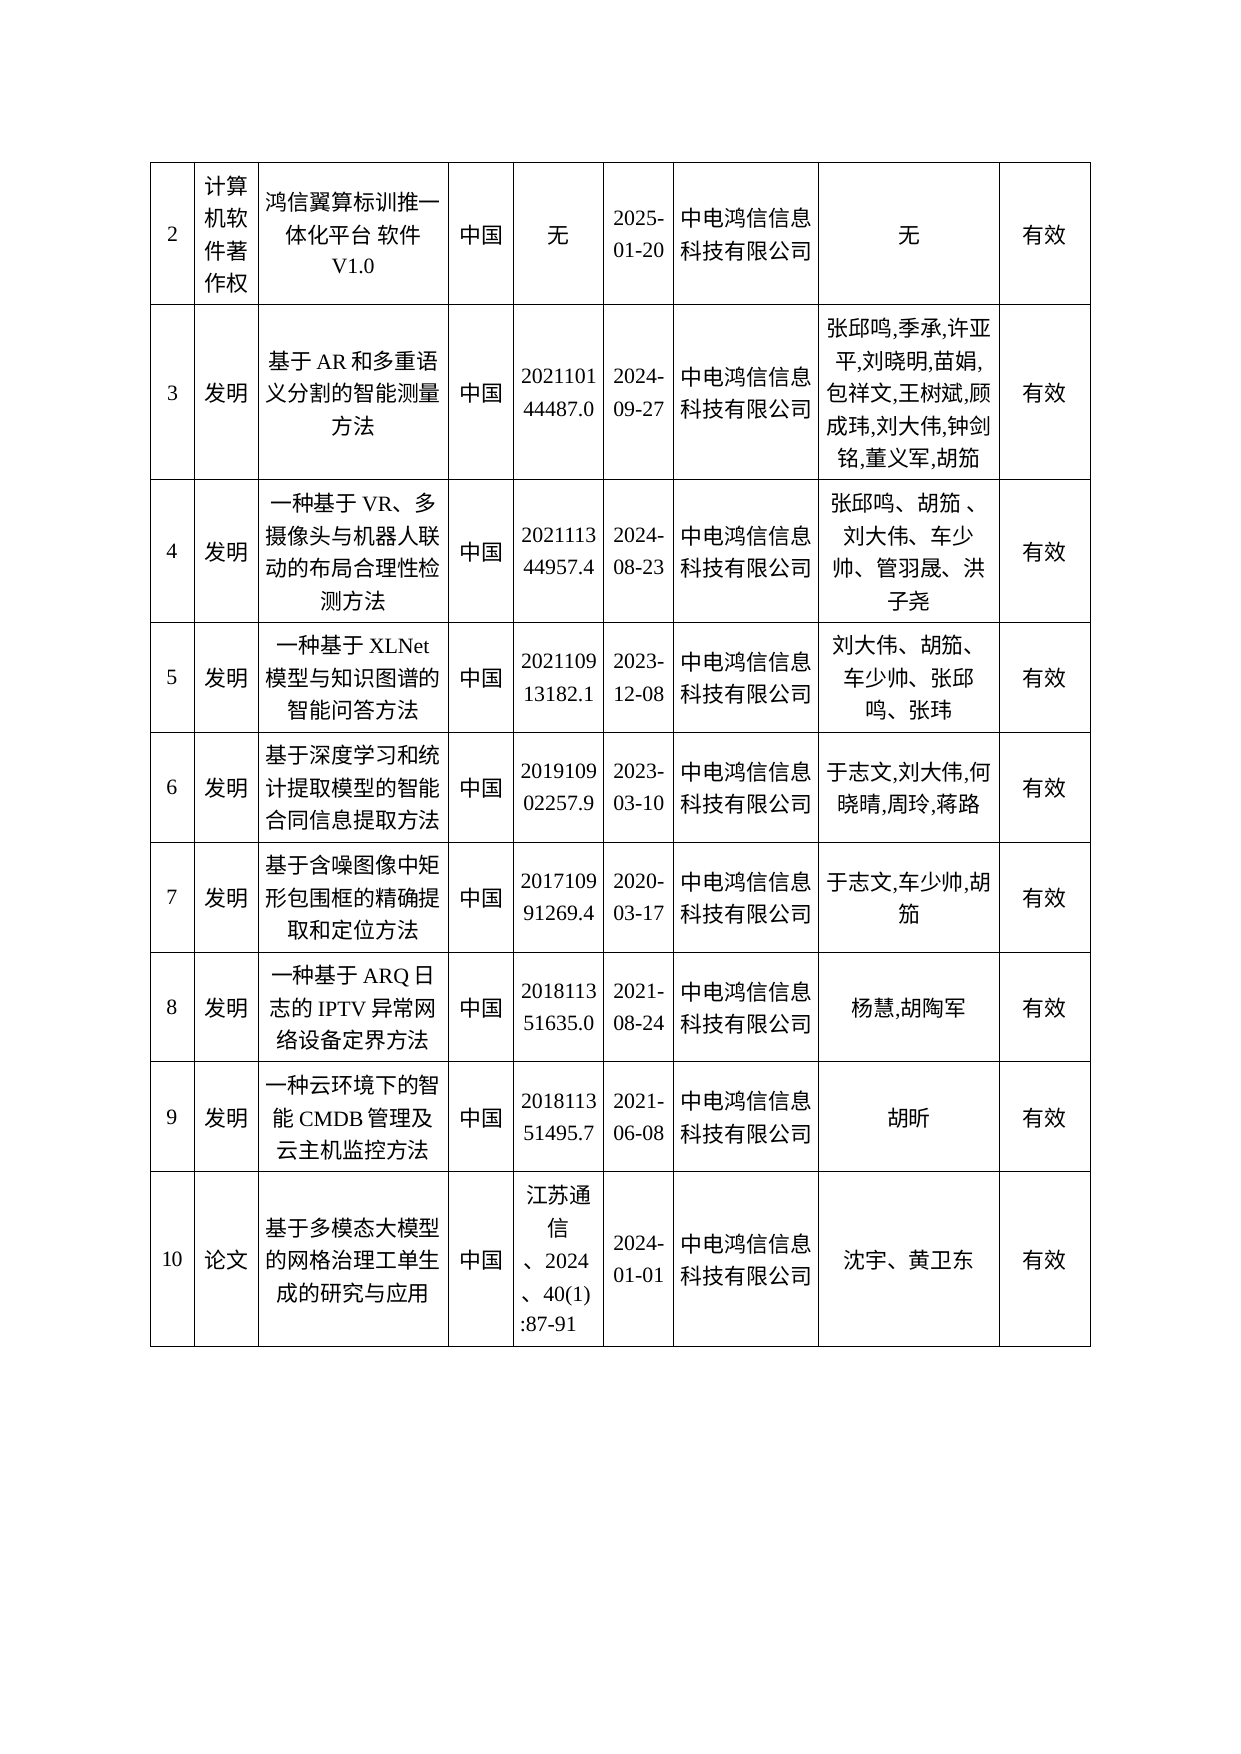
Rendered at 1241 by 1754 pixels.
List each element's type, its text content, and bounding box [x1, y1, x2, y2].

table_cell 论文 [195, 1172, 258, 1346]
table_cell 发明 [195, 733, 258, 841]
table_cell 杨慧,胡陶军 [819, 953, 999, 1061]
table_cell 中电鸿信信息科技有限公司 [674, 623, 818, 732]
table_cell 有效 [1000, 1062, 1090, 1171]
table_cell 中电鸿信信息科技有限公司 [674, 1172, 818, 1346]
table_cell 一种基于VR、多摄像头与机器人联动的布局合理性检测方法 [259, 480, 448, 622]
table_cell 刘大伟、胡笳、车少帅、张邱鸣、张玮 [819, 623, 999, 732]
table_cell 基于含噪图像中矩形包围框的精确提取和定位方法 [259, 843, 448, 951]
table_cell 一种云环境下的智能CMDB管理及云主机监控方法 [259, 1062, 448, 1171]
table_cell 有效 [1000, 1172, 1090, 1346]
table_cell 中国 [449, 480, 513, 622]
table_cell 有效 [1000, 163, 1090, 304]
table_cell 201811351495.7 [514, 1062, 603, 1171]
table_cell 张邱鸣、胡笳 、刘大伟、车少帅、管羽晟、洪子尧 [819, 480, 999, 622]
table_cell 9 [151, 1062, 194, 1171]
table_cell 胡昕 [819, 1062, 999, 1171]
table_cell 2024-01-01 [604, 1172, 673, 1346]
table_cell 沈宇、黄卫东 [819, 1172, 999, 1346]
table_cell 中电鸿信信息科技有限公司 [674, 1062, 818, 1171]
table_cell 中电鸿信信息科技有限公司 [674, 480, 818, 622]
table_cell 于志文,刘大伟,何晓晴,周玲,蒋路 [819, 733, 999, 841]
table_cell 2024-08-23 [604, 480, 673, 622]
table_cell 发明 [195, 843, 258, 951]
table_cell 中电鸿信信息科技有限公司 [674, 843, 818, 951]
table_cell 中国 [449, 163, 513, 304]
table_cell 无 [514, 163, 603, 304]
table_cell 中国 [449, 623, 513, 732]
table_cell 发明 [195, 305, 258, 479]
table_cell 202111344957.4 [514, 480, 603, 622]
table_cell 有效 [1000, 843, 1090, 951]
table_cell 2 [151, 163, 194, 304]
table_cell 发明 [195, 480, 258, 622]
table_cell 中电鸿信信息科技有限公司 [674, 733, 818, 841]
table_cell 发明 [195, 623, 258, 732]
table_cell 2020-03-17 [604, 843, 673, 951]
table_cell 有效 [1000, 480, 1090, 622]
table_cell 中电鸿信信息科技有限公司 [674, 953, 818, 1061]
table_cell 江苏通信、2024 、40(1) :87-91 [514, 1172, 603, 1346]
table_cell 2024-09-27 [604, 305, 673, 479]
table_cell 202110913182.1 [514, 623, 603, 732]
table_cell 一种基于ARQ日志的IPTV异常网络设备定界方法 [259, 953, 448, 1061]
table_cell 中国 [449, 1062, 513, 1171]
table_cell 有效 [1000, 733, 1090, 841]
table_cell 基于AR和多重语义分割的智能测量方法 [259, 305, 448, 479]
table_cell 8 [151, 953, 194, 1061]
table_cell 有效 [1000, 953, 1090, 1061]
table_cell 2021-06-08 [604, 1062, 673, 1171]
table_cell 发明 [195, 953, 258, 1061]
table_cell 201710991269.4 [514, 843, 603, 951]
table_cell 计算机软件著作权 [195, 163, 258, 304]
table_cell 中电鸿信信息科技有限公司 [674, 305, 818, 479]
table_cell 202110144487.0 [514, 305, 603, 479]
table_cell 鸿信翼算标训推一体化平台 软件 V1.0 [259, 163, 448, 304]
table_cell 中国 [449, 1172, 513, 1346]
table_cell 一种基于XLNet模型与知识图谱的智能问答方法 [259, 623, 448, 732]
table_cell 中国 [449, 305, 513, 479]
table_cell 201811351635.0 [514, 953, 603, 1061]
table_cell 5 [151, 623, 194, 732]
table_cell 中国 [449, 733, 513, 841]
table_cell 基于深度学习和统计提取模型的智能合同信息提取方法 [259, 733, 448, 841]
table_cell 7 [151, 843, 194, 951]
table_cell 中电鸿信信息科技有限公司 [674, 163, 818, 304]
table_cell 2025-01-20 [604, 163, 673, 304]
table_cell 张邱鸣,季承,许亚平,刘晓明,苗娟,包祥文,王树斌,顾成玮,刘大伟,钟剑铭,董义军,胡笳 [819, 305, 999, 479]
table_cell 4 [151, 480, 194, 622]
table_cell 中国 [449, 843, 513, 951]
table_cell 基于多模态大模型的网格治理工单生成的研究与应用 [259, 1172, 448, 1346]
table_cell 3 [151, 305, 194, 479]
table_cell 10 [151, 1172, 194, 1346]
table_cell 中国 [449, 953, 513, 1061]
table_cell 2023-12-08 [604, 623, 673, 732]
table_cell 无 [819, 163, 999, 304]
table_cell 2021-08-24 [604, 953, 673, 1061]
table_cell 2023-03-10 [604, 733, 673, 841]
table_cell 201910902257.9 [514, 733, 603, 841]
table_cell 有效 [1000, 305, 1090, 479]
table_cell 有效 [1000, 623, 1090, 732]
table_cell 6 [151, 733, 194, 841]
table_cell 发明 [195, 1062, 258, 1171]
table_cell 于志文,车少帅,胡笳 [819, 843, 999, 951]
